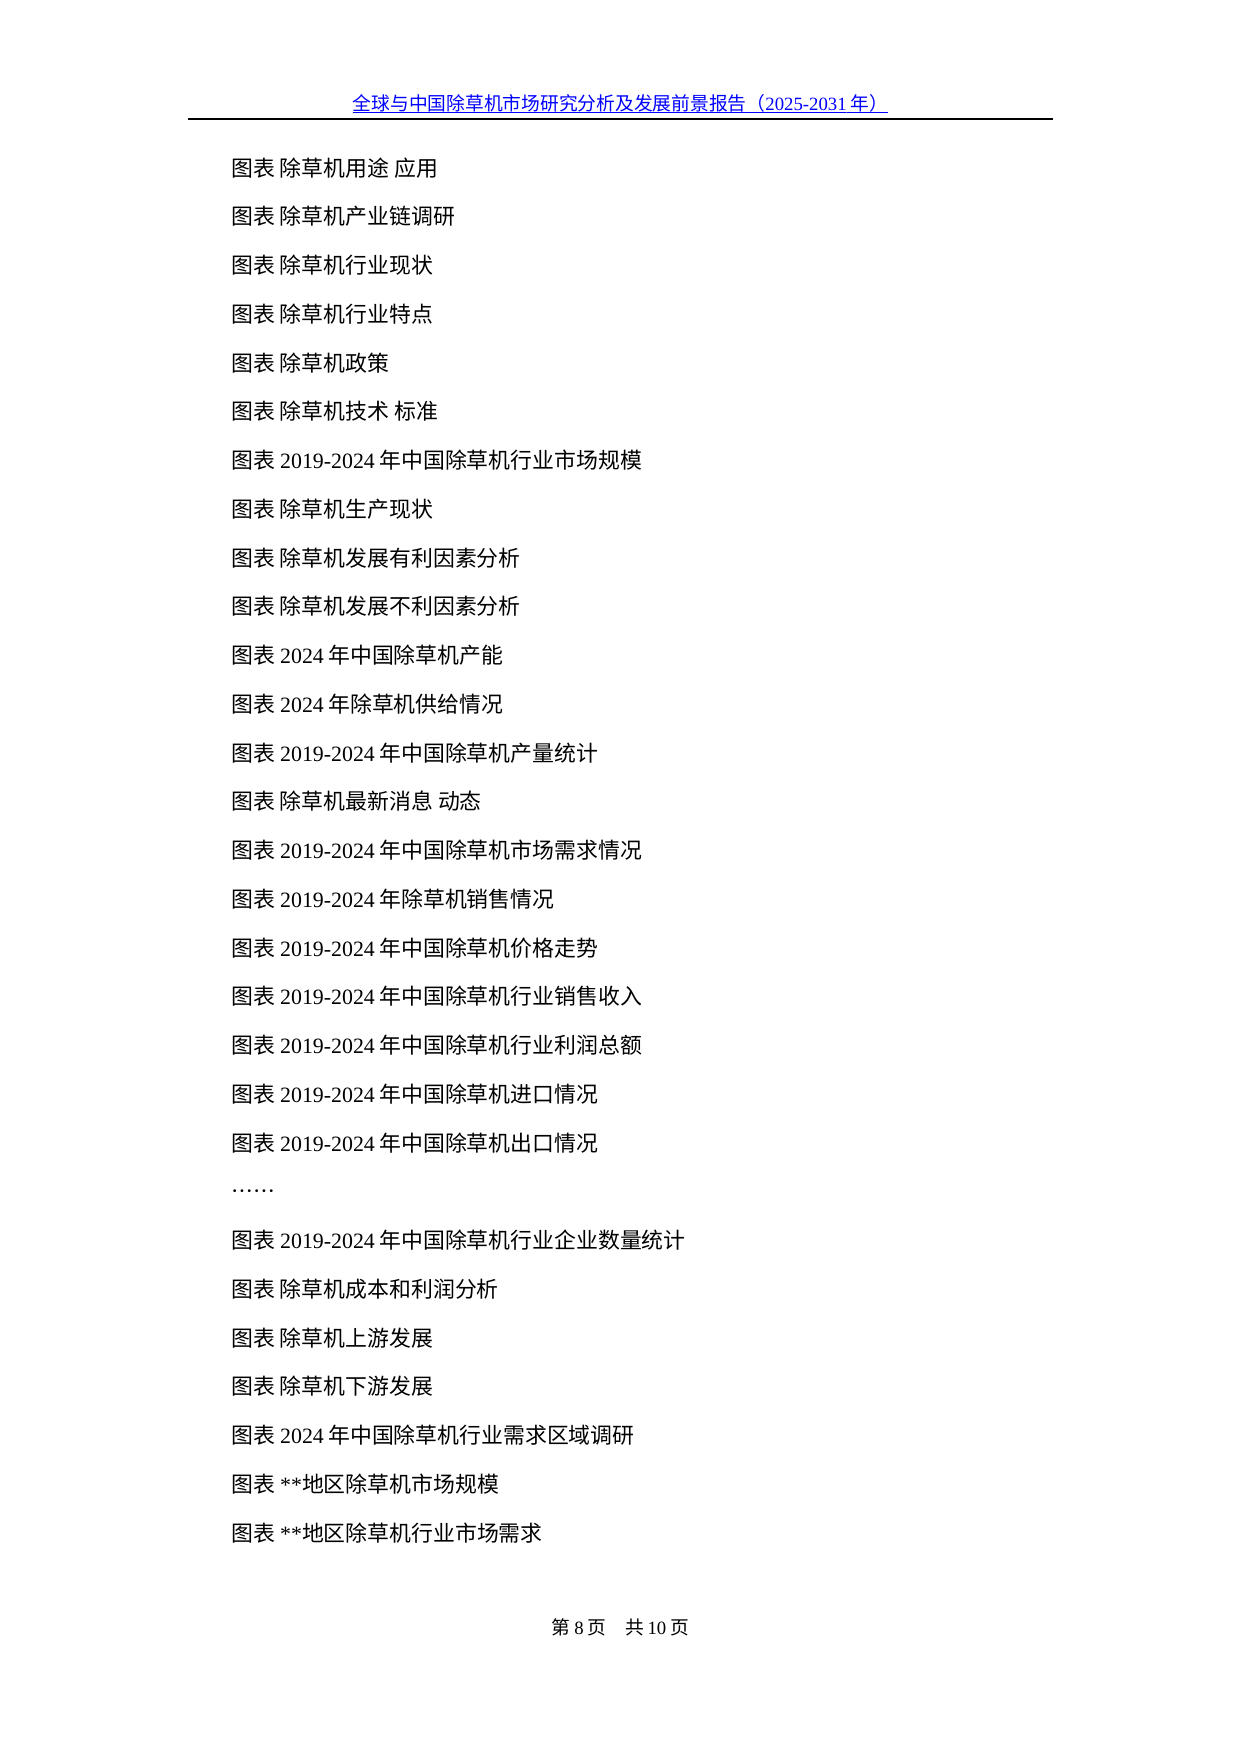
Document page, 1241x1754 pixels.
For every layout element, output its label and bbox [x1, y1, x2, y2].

text [187, 150, 1053, 1548]
